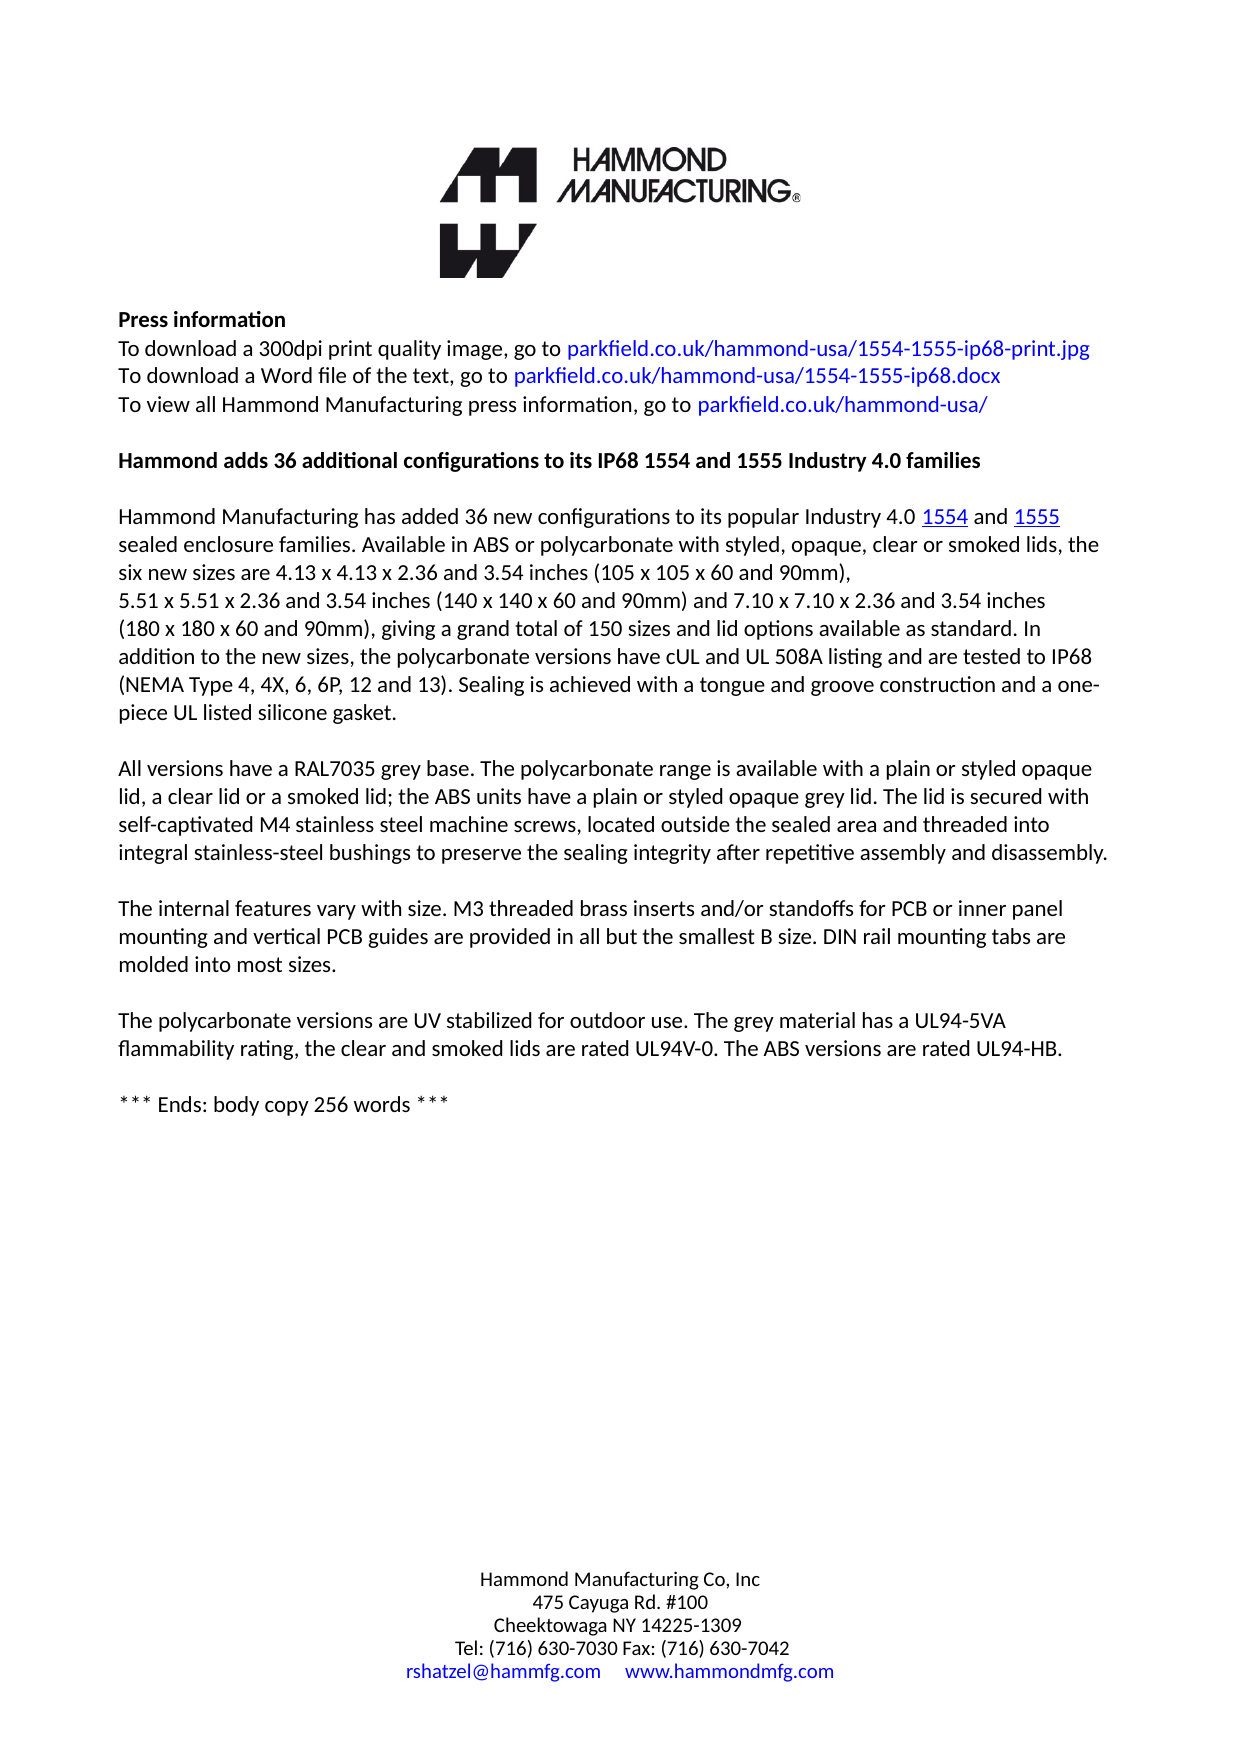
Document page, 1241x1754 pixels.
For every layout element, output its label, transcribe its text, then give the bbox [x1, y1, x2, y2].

text (180 x 180 x 60 and 90mm), giving a grand total of 150 sizes and lid options available as standard. In addition to the new sizes, the polycarbonate versions have cUL and UL 508A listing and are tested to IP68 (NEMA Type 4, 4X, 6, 6P, 12 and 13). Sealing is achieved with a tongue and groove construction and a one-piece UL listed silicone gasket. [118, 614, 1122, 726]
text *** Ends: body copy 256 words *** [118, 1090, 1122, 1118]
title Press information [118, 306, 1122, 334]
picture [439, 147, 801, 278]
text The internal features vary with size. M3 threaded brass inserts and/or standoffs for PCB or inner panel mounting and vertical PCB guides are provided in all but the smallest B size. DIN rail mounting tabs are molded into most sizes. [118, 894, 1122, 978]
text All versions have a RAL7035 grey base. The polycarbonate range is available with a plain or styled opaque lid, a clear lid or a smoked lid; the ABS units have a plain or styled opaque grey lid. The lid is secured with self-captivated M4 stainless steel machine screws, located outside the sealed area and threaded into integral stainless-steel bushings to preserve the sealing integrity after repetitive assembly and disassembly. [118, 754, 1122, 866]
title To download a 300dpi print quality image, go to parkfield.co.uk/hammond-usa/1554-1555-ip68-print.jpg [118, 334, 1122, 362]
text The polycarbonate versions are UV stabilized for outdoor use. The grey material has a UL94-5VA flammability rating, the clear and smoked lids are rated UL94V-0. The ABS versions are rated UL94-HB. [118, 1006, 1122, 1062]
text 5.51 x 5.51 x 2.36 and 3.54 inches (140 x 140 x 60 and 90mm) and 7.10 x 7.10 x 2.36 and 3.54 inches [118, 586, 1122, 614]
text To view all Hammond Manufacturing press information, go to parkfield.co.uk/hammond-usa/ [118, 390, 1122, 418]
text Hammond Manufacturing has added 36 new configurations to its popular Industry 4.0 1554 and 1555 sealed enclosure families. Available in ABS or polycarbonate with styled, opaque, clear or smoked lids, the six new sizes are 4.13 x 4.13 x 2.36 and 3.54 inches (105 x 105 x 60 and 90mm), [118, 502, 1122, 586]
text Hammond adds 36 additional configurations to its IP68 1554 and 1555 Industry 4.0 families [118, 446, 1122, 474]
text To download a Word file of the text, go to parkfield.co.uk/hammond-usa/1554-1555-ip68.docx [118, 362, 1122, 390]
